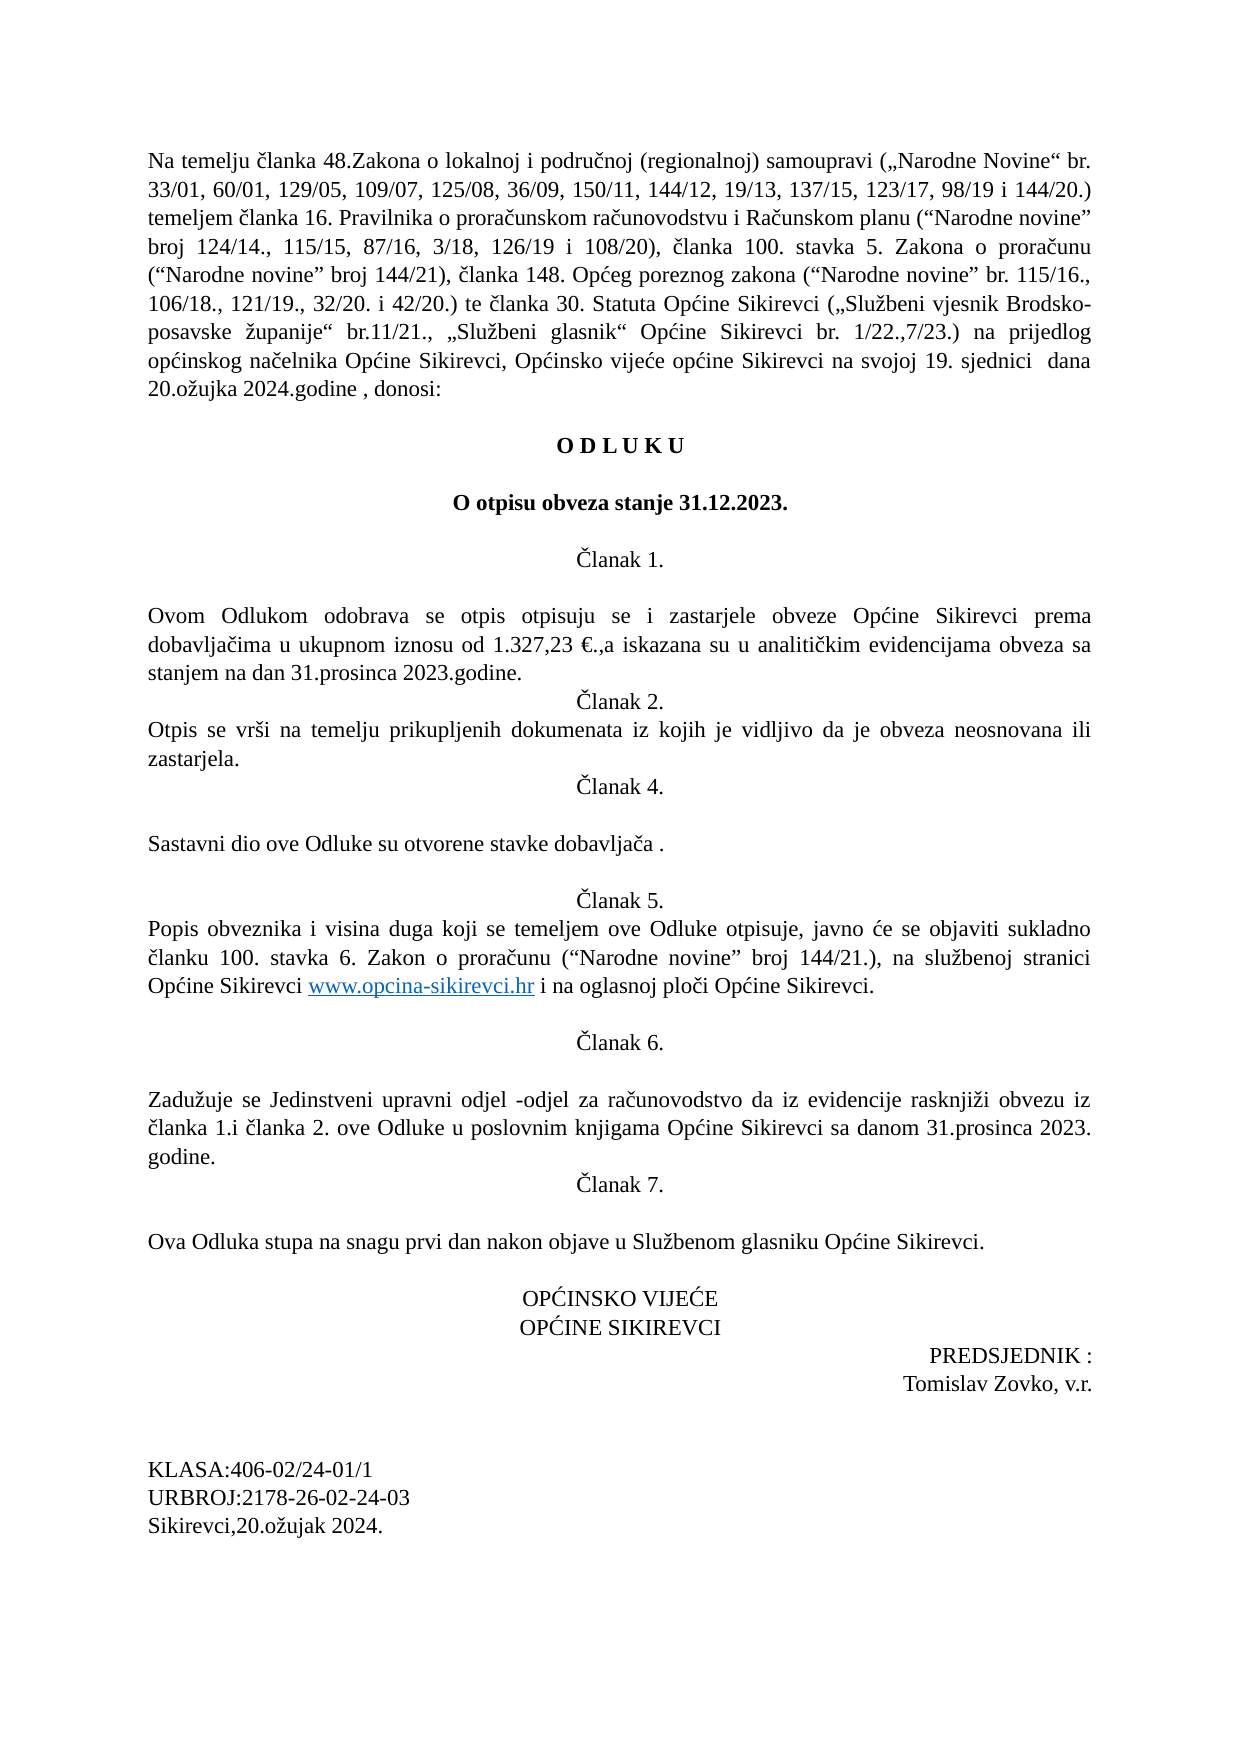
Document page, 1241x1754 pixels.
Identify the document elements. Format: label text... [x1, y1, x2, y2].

text OPĆINE SIKIREVCI [148, 1313, 1093, 1340]
text KLASA:406-02/24-01/1 [148, 1456, 1093, 1482]
text Članak 7. [148, 1171, 1093, 1198]
text PREDSJEDNIK : [148, 1342, 1093, 1368]
text Popis obveznika i visina duga koji se temeljem ove Odluke otpisuje, javno će se objaviti sukladno članku 100. stavka 6. Zakon o proračunu (“Narodne novine” broj 144/21.), na službenoj stranici Općine Sikirevci www.opcina-sikirevci.hr i na oglasnoj ploči Općine Sikirevci. [148, 915, 1093, 999]
text Ova Odluka stupa na snagu prvi dan nakon objave u Službenom glasniku Općine Sikirevci. [148, 1228, 1093, 1254]
text Ovom Odlukom odobrava se otpis otpisuju se i zastarjele obveze Općine Sikirevci prema dobavljačima u ukupnom iznosu od 1.327,23 €.,a iskazana su u analitičkim evidencijama obveza sa stanjem na dan 31.prosinca 2023.godine. [148, 603, 1093, 686]
text Članak 4. [148, 773, 1093, 799]
text O D L U K U [148, 432, 1093, 458]
text Članak 6. [148, 1029, 1093, 1056]
text Sastavni dio ove Odluke su otvorene stavke dobavljača . [148, 830, 1093, 856]
text Zadužuje se Jedinstveni upravni odjel -odjel za računovodstvo da iz evidencije rasknjiži obvezu iz članka 1.i članka 2. ove Odluke u poslovnim knjigama Općine Sikirevci sa danom 31.prosinca 2023. godine. [148, 1086, 1093, 1169]
text O otpisu obveza stanje 31.12.2023. [148, 489, 1093, 515]
text Sikirevci,20.ožujak 2024. [148, 1513, 1093, 1539]
text Članak 2. [148, 688, 1093, 714]
text OPĆINSKO VIJEĆE [148, 1285, 1093, 1311]
text URBROJ:2178-26-02-24-03 [148, 1484, 1093, 1511]
text Članak 5. [148, 887, 1093, 913]
text Tomislav Zovko, v.r. [148, 1370, 1093, 1397]
text Na temelju članka 48.Zakona o lokalnoj i područnoj (regionalnoj) samoupravi („Narodne Novine“ br. 33/01, 60/01, 129/05, 109/07, 125/08, 36/09, 150/11, 144/12, 19/13, 137/15, 123/17, 98/19 i 144/20.) temeljem članka 16. Pravilnika o proračunskom računovodstvu i Računskom planu (“Narodne novine” broj 124/14., 115/15, 87/16, 3/18, 126/19 i 108/20), članka 100. stavka 5. Zakona o proračunu (“Narodne novine” broj 144/21), članka 148. Općeg poreznog zakona (“Narodne novine” br. 115/16., 106/18., 121/19., 32/20. i 42/20.) te članka 30. Statuta Općine Sikirevci („Službeni vjesnik Brodsko-posavske županije“ br.11/21., „Službeni glasnik“ Općine Sikirevci br. 1/22.,7/23.) na prijedlog općinskog načelnika Općine Sikirevci, Općinsko vijeće općine Sikirevci na svojoj 19. sjednici dana 20.ožujka 2024.godine , donosi: [148, 148, 1093, 401]
text Članak 1. [148, 546, 1093, 572]
text Otpis se vrši na temelju prikupljenih dokumenata iz kojih je vidljivo da je obveza neosnovana ili zastarjela. [148, 716, 1093, 771]
